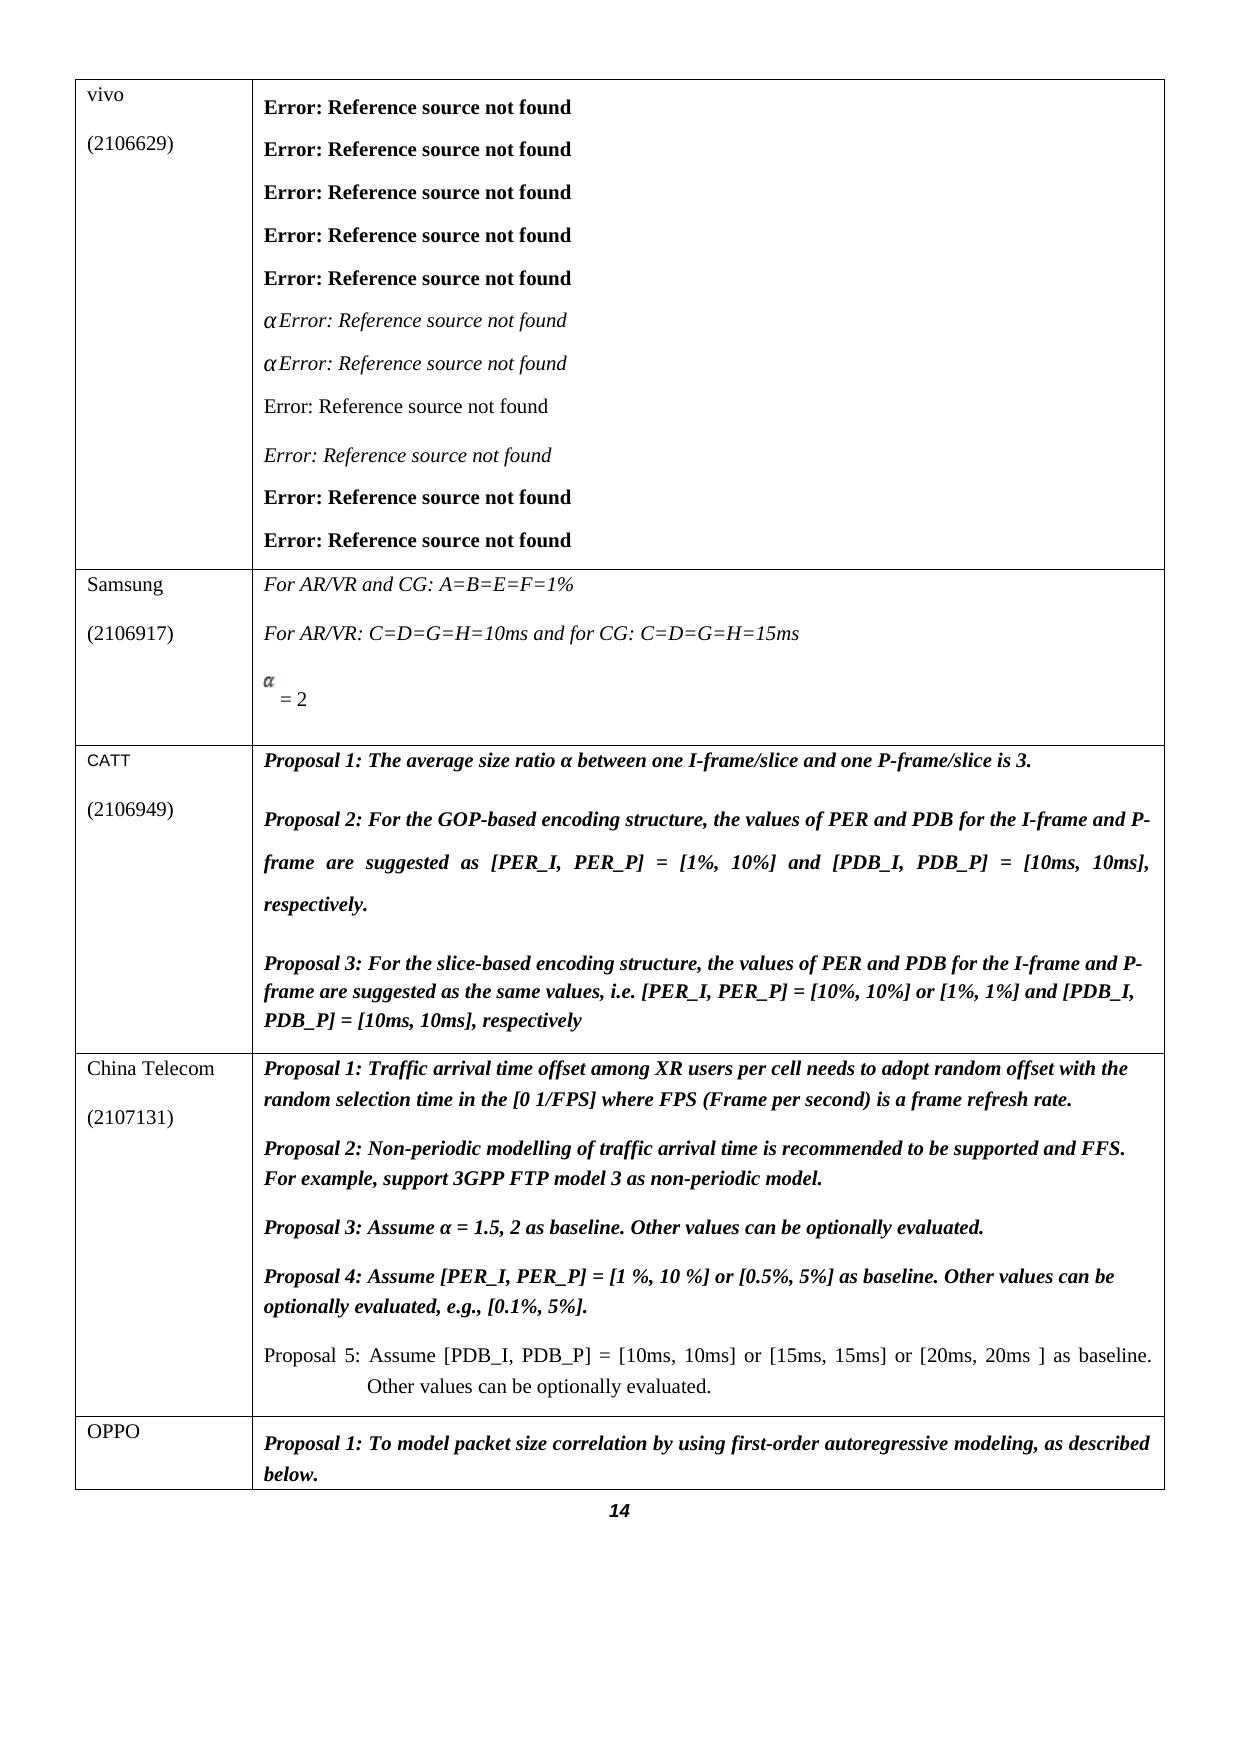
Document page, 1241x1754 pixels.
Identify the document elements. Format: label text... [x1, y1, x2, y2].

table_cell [253, 1417, 1164, 1489]
table_cell Samsung (2106917) [76, 570, 252, 745]
picture [263, 667, 275, 694]
table_cell CATT (2106949) [76, 746, 252, 1053]
table_cell OPPO (2107279) [76, 1417, 252, 1489]
table_cell Proposal 1: The average size ratio α between one I-frame/slice and one P-frame/slice is 3. Proposal 2: For the GOP-based encoding structure, the values of PER and PDB for the I-frame and P-frame are suggested as [PER_I, PER_P] = [1%, 10%] and [PDB_I, PDB_P] = [10ms, 10ms], respectively. Proposal 3: For the slice-based encoding structure, the values of PER and PDB for the I-frame and P-frame are suggested as the same values, i.e. [PER_I, PER_P] = [10%, 10%] or [1%, 1%] and [PDB_I, PDB_P] = [10ms, 10ms], respectively [253, 746, 1164, 1053]
table_cell China Telecom (2107131) [76, 1054, 252, 1416]
table_cell Proposal 1: Traffic arrival time offset among XR users per cell needs to adopt random offset with the random selection time in the [0 1/FPS] where FPS (Frame per second) is a frame refresh rate. Proposal 2: Non-periodic modelling of traffic arrival time is recommended to be supported and FFS. For example, support 3GPP FTP model 3 as non-periodic model. Proposal 3: Assume α = 1.5, 2 as baseline. Other values can be optionally evaluated. Proposal 4: Assume [PER_I, PER_P] = [1 %, 10 %] or [0.5%, 5%] as baseline. Other values can be optionally evaluated, e.g., [0.1%, 5%]. Proposal 5: Assume [PDB_I, PDB_P] = [10ms, 10ms] or [15ms, 15ms] or [20ms, 20ms ] as baseline. Other values can be optionally evaluated. [253, 1054, 1164, 1416]
table_cell For AR/VR and CG: A=B=E=F=1% For AR/VR: C=D=G=H=10ms and for CG: C=D=G=H=15ms = 2 [253, 570, 1164, 745]
table_cell vivo (2106629) [76, 80, 252, 569]
table_cell Observation 1: For GOP-based traffic model with α=1.5, relaxing PDB of I-frame to 20ms can achieve similar capacity performance with single stream. Observation 2: For GOP-based traffic model with α=3, it shows a significant performance degradation compared to single-stream traffic model. Observation 3: Relaxing PDB of I-frame can improve capacity performance for GOP-based traffic model. Observation 4: When I-frame and P-frame adopt the same PER and PDB values as single-stream traffic model, the capacity performance of slice-based traffic model is the same as that of single-stream traffic model, regardless of α=1.5 or α=3. Observation 5: Relaxing PER of P-frame can improve capacity performance for slice-based traffic model. Proposal 1: For GOP-based traffic model, =1.5 could be used as a starting point for evaluation purpose. Proposal 2: For slice-based traffic model, =3 could be used as a starting point for evaluation purpose. Proposal 3: Companies should report the PER and PDB values of I-frame and P-frame separately for two options of I/P-frame multiple stream modelling. Proposal 4: A UE with multiple streams is declared as a satisfied UE if each stream from the multiple streams has been satisfied, i.e. for each stream more than X (%) of packets are successfully transmitted within a given air interface PDB, where the X value and the given air interface PDB can be set per stream. Proposal 5: For GOP-based traffic model, the candidate values of E and F could be 1%, 5%, the candidate values of G and H could be 10ms, 15ms, 20ms. Proposal 6: For slice-based traffic model, the candidate values of A and B could be 1%, 5%, the candidate values of C and D could be 5ms, 10ms. [253, 80, 1164, 569]
